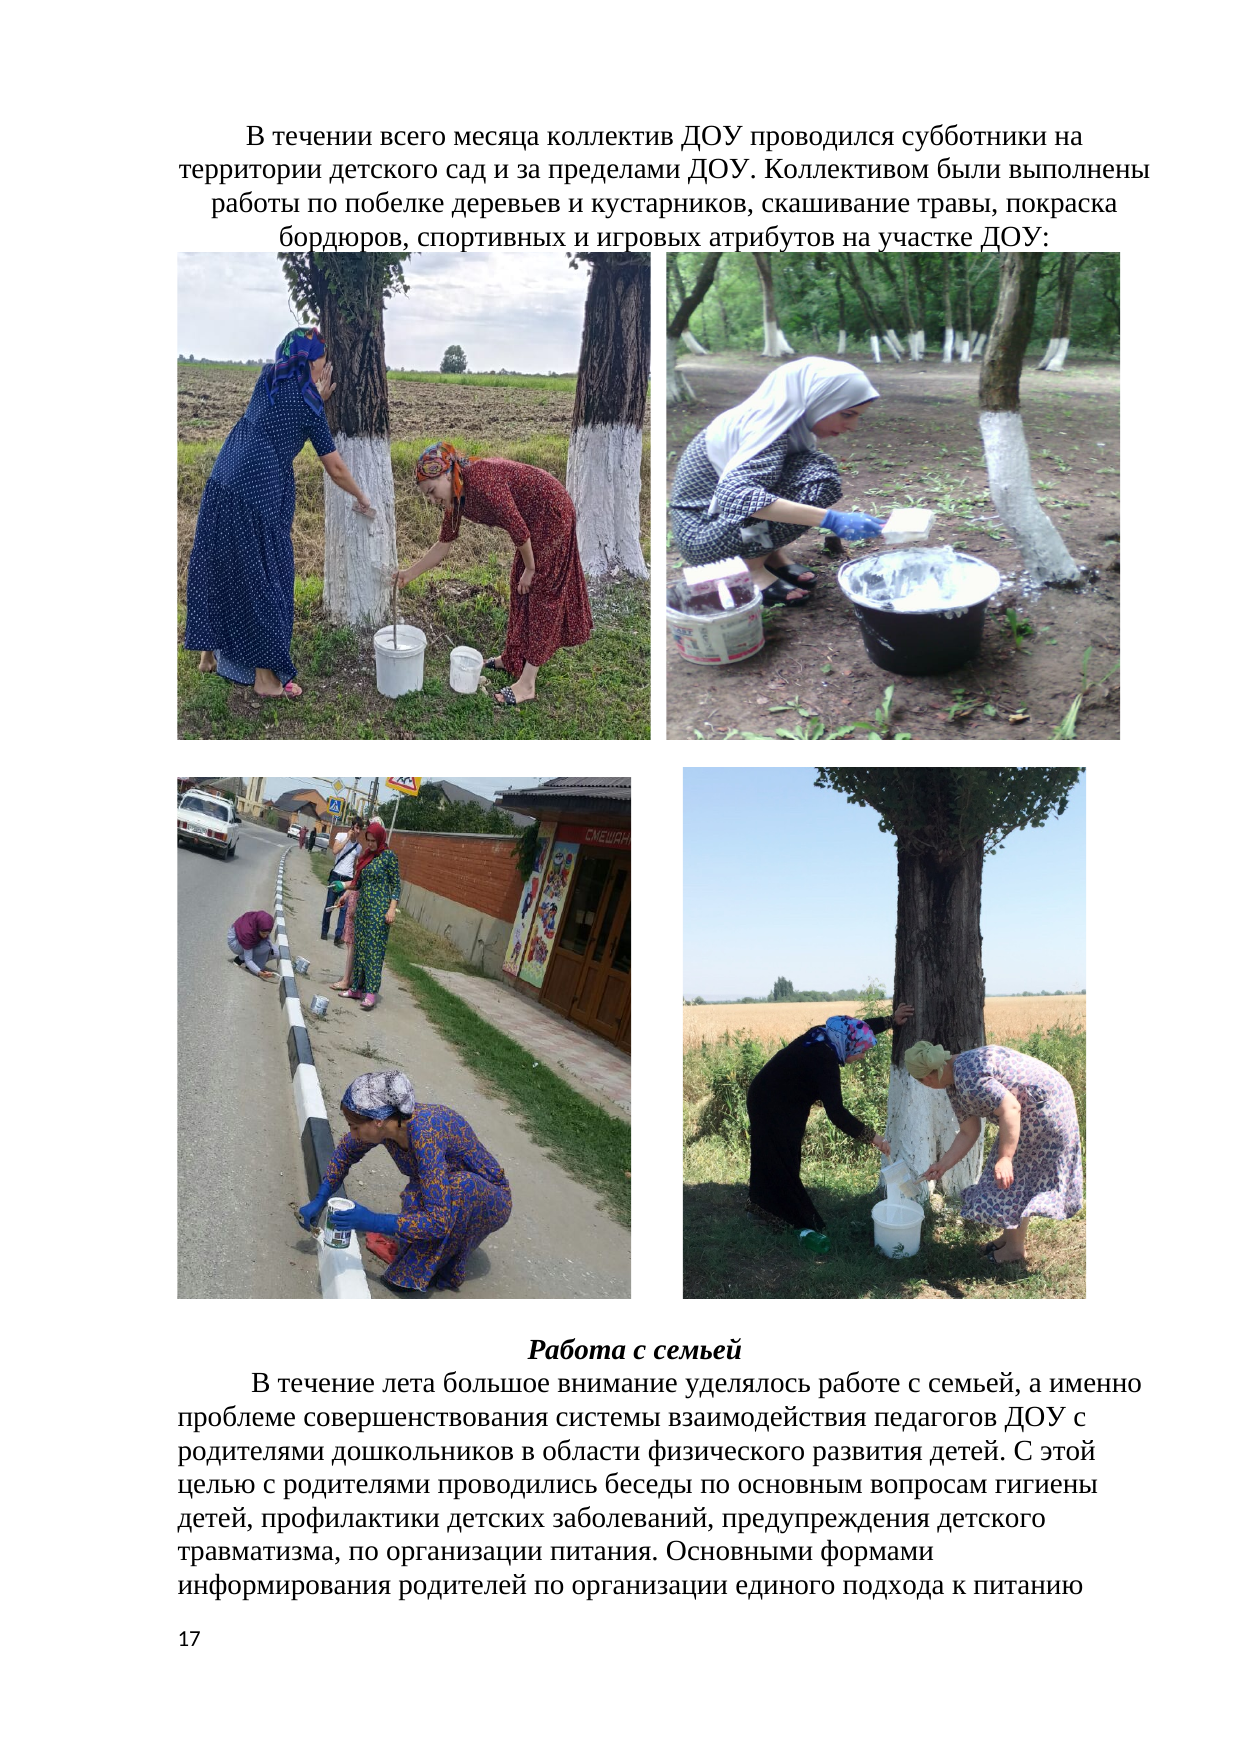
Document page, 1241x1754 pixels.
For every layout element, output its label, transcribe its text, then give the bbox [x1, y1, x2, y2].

picture [682, 767, 1087, 1299]
picture [177, 252, 651, 740]
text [177, 1366, 1152, 1600]
picture [666, 252, 1121, 740]
text Работа с семьей [177, 1332, 1152, 1366]
text В течении всего месяца коллектив ДОУ проводился субботники на территории детского сад и за пределами ДОУ. Коллективом были выполнены работы по побелке деревьев и кустарников, скашивание травы, покраска бордюров, спортивных и игровых атрибутов на участке ДОУ: [177, 118, 1152, 252]
picture [177, 777, 632, 1299]
